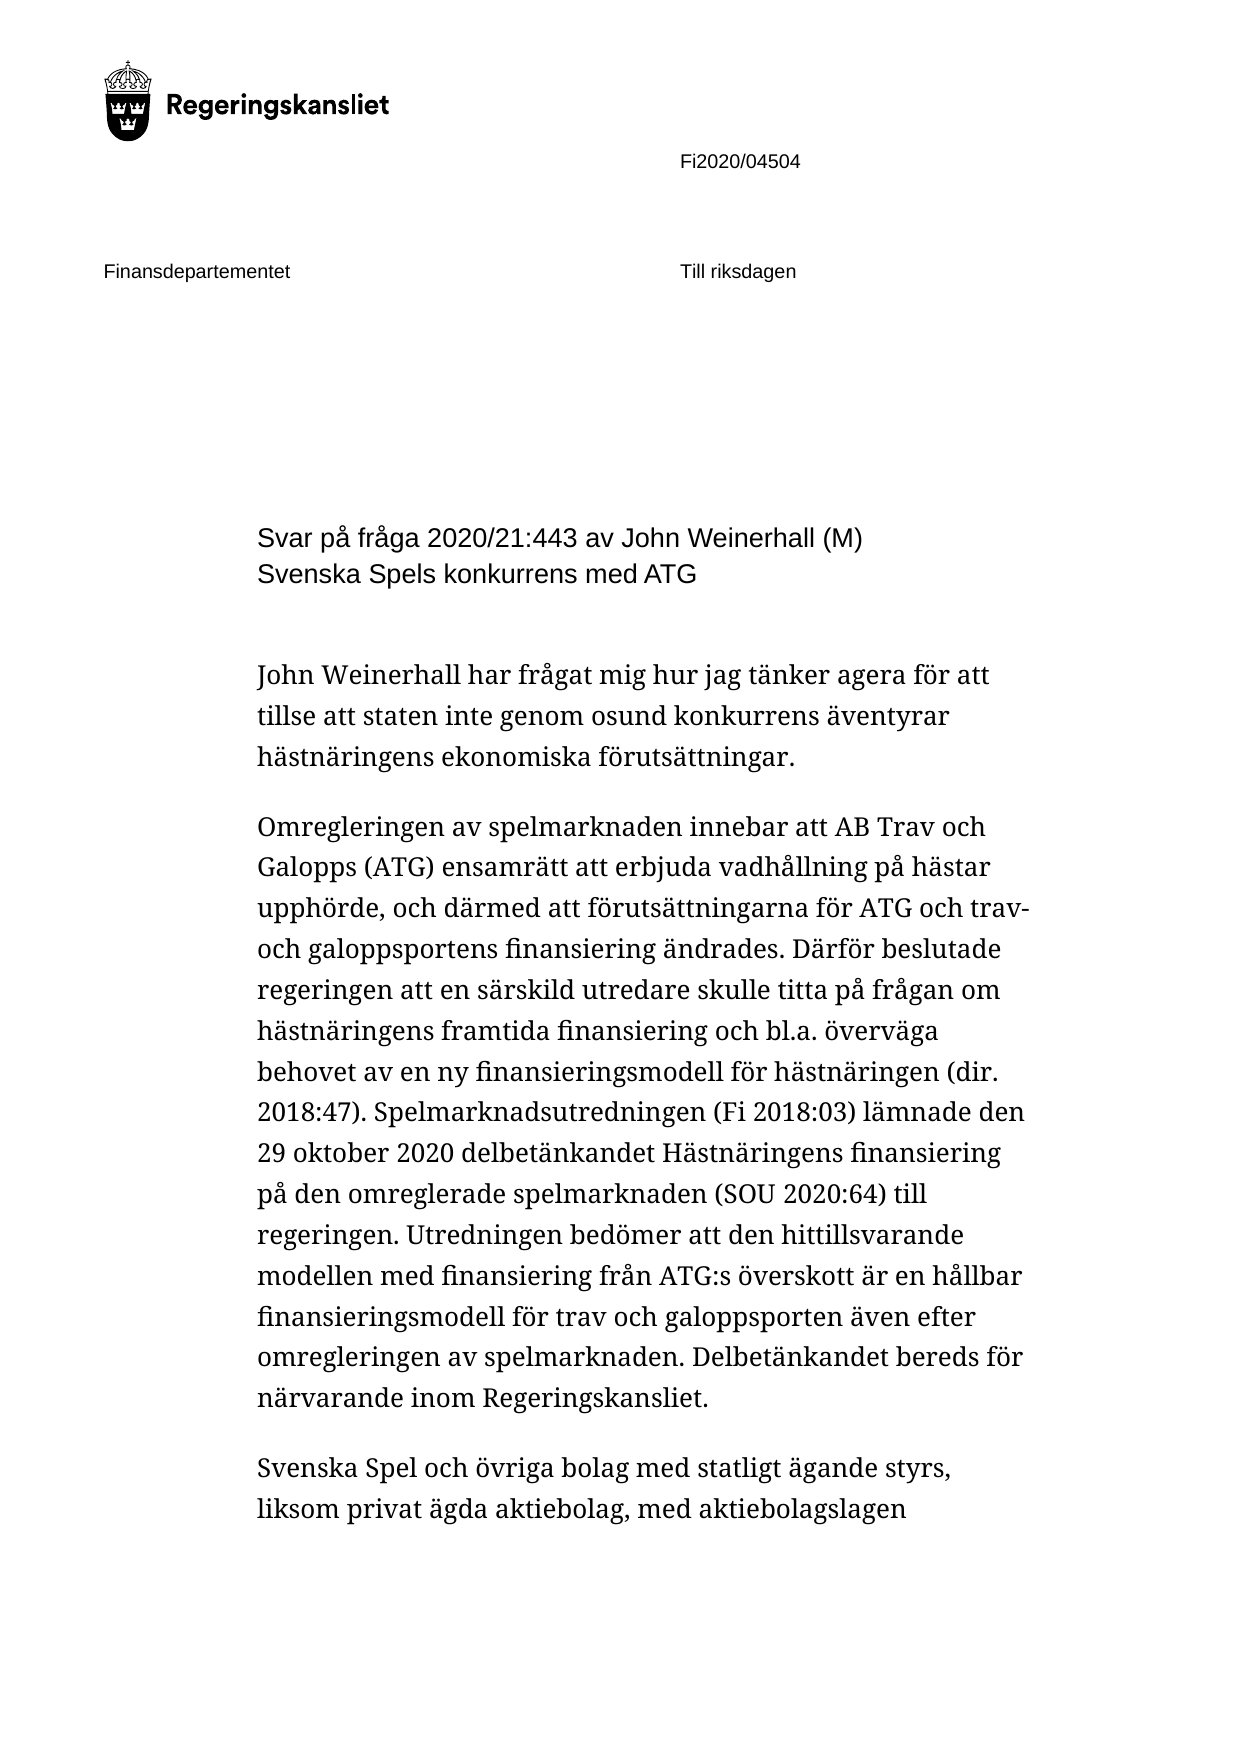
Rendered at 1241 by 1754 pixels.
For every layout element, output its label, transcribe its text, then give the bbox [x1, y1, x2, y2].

text John Weinerhall har frågat mig hur jag tänker agera för att tillse att staten inte genom osund konkurrens äventyrar hästnäringens ekonomiska förutsättningar. [257, 657, 1033, 774]
text Omregleringen av spelmarknaden innebar att AB Trav och Galopps (ATG) ensamrätt att erbjuda vadhållning på hästar upphörde, och därmed att förutsättningarna för ATG och trav- och galoppsportens finansiering ändrades. Därför beslutade regeringen att en särskild utredare skulle titta på frågan om hästnäringens framtida finansiering och bl.a. överväga behovet av en ny finansieringsmodell för hästnäringen (dir. 2018:47). Spelmarknadsutredningen (Fi 2018:03) lämnade den 29 oktober 2020 delbetänkandet Hästnäringens finansiering på den omreglerade spelmarknaden (SOU 2020:64) till regeringen. Utredningen bedömer att den hittillsvarande modellen med finansiering från ATG:s överskott är en hållbar finansieringsmodell för trav och galoppsporten även efter omregleringen av spelmarknaden. Delbetänkandet bereds för närvarande inom Regeringskansliet. [257, 808, 1033, 1415]
title Svar på fråga 2020/21:443 av John Weinerhall (M) Svenska Spels konkurrens med ATG [257, 522, 1033, 589]
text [257, 1450, 1033, 1526]
